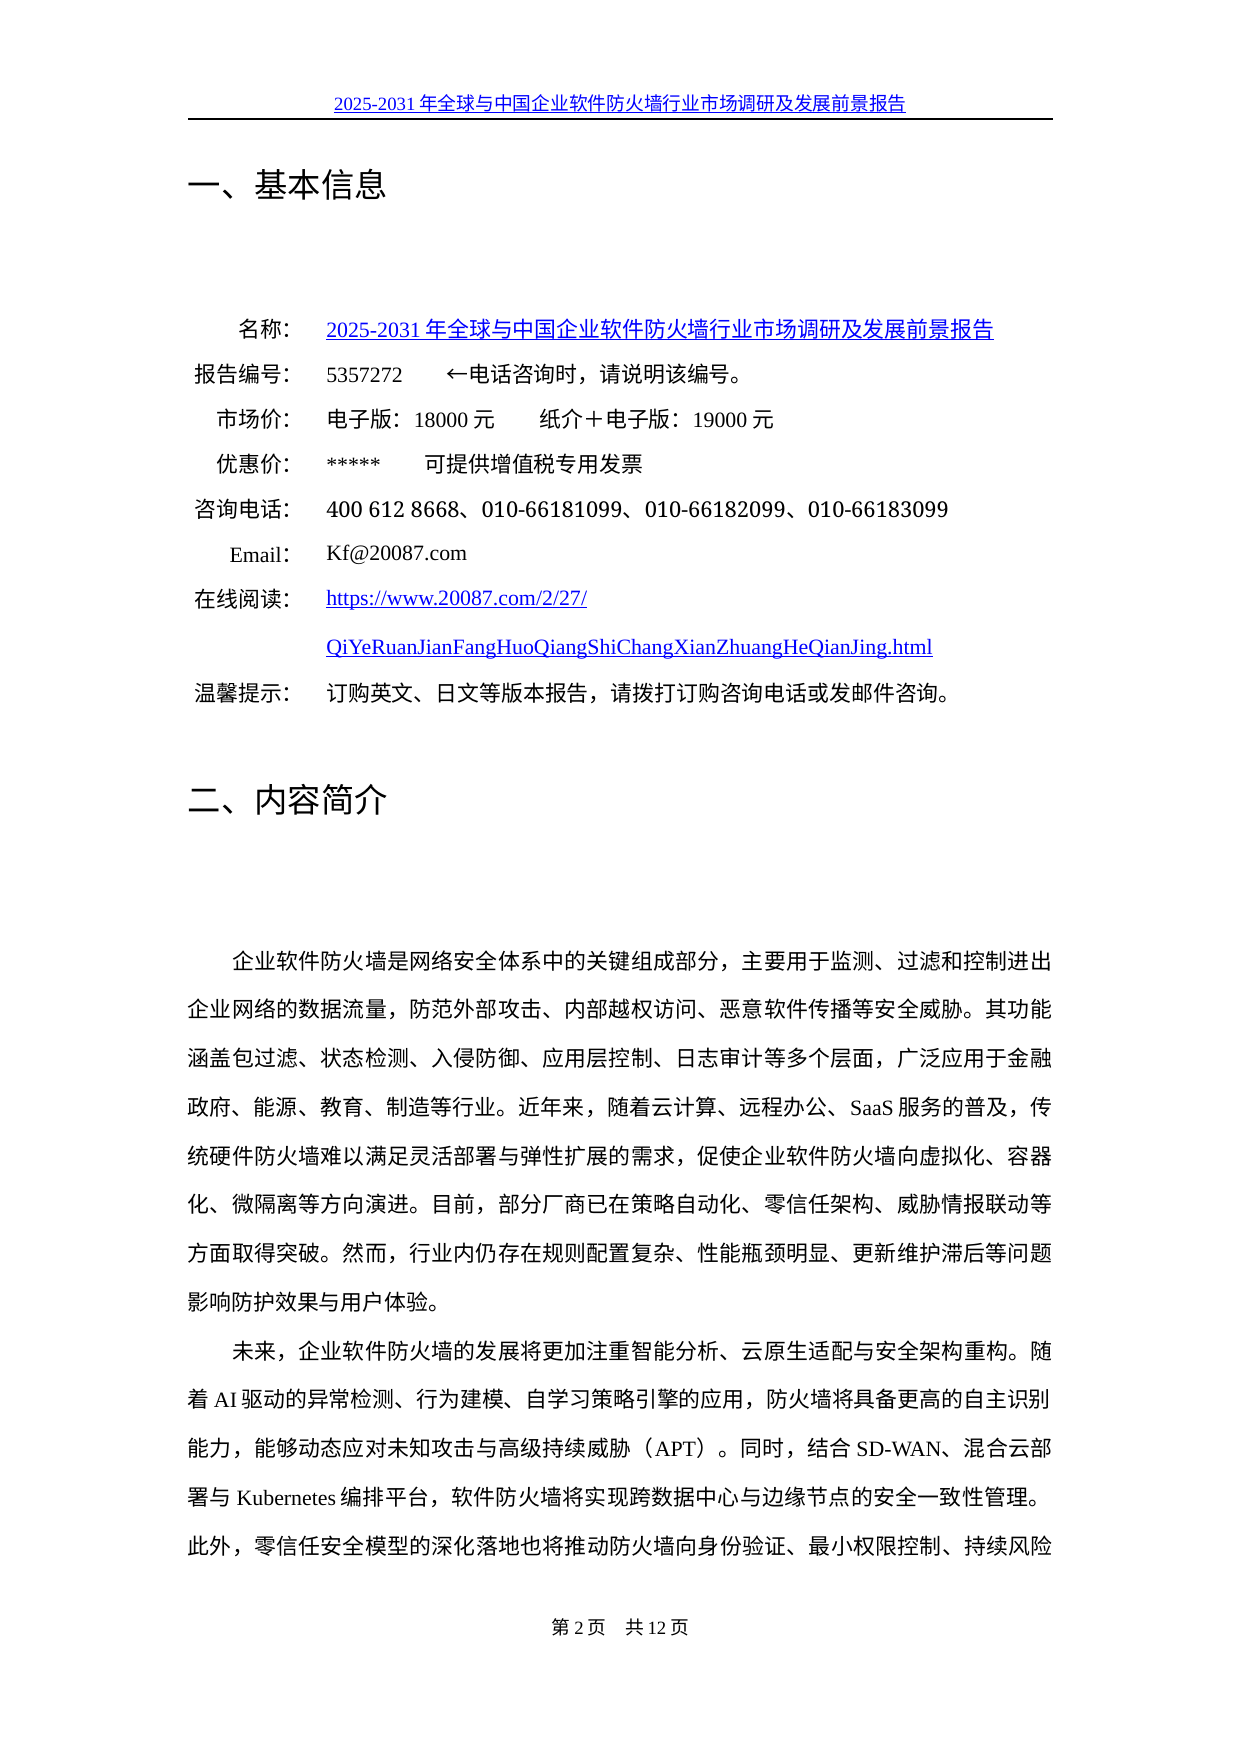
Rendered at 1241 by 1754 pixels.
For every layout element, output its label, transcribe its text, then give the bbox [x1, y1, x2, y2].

title 一、基本信息 [187, 150, 1053, 215]
table_cell 咨询电话： [167, 492, 315, 537]
table_cell Email： [167, 537, 315, 582]
table_cell 订购英文、日文等版本报告，请拨打订购咨询电话或发邮件咨询。 [315, 675, 1073, 720]
table_cell 市场价： [167, 402, 315, 447]
table_cell 在线阅读： [167, 582, 315, 675]
table_header 名称： [167, 312, 315, 357]
table_cell 优惠价： [167, 447, 315, 492]
table_cell [315, 582, 1073, 675]
title 二、内容简介 [187, 766, 1053, 831]
table_cell 5357272 ←电话咨询时，请说明该编号。 [315, 357, 1073, 402]
table_cell ***** 可提供增值税专用发票 [315, 447, 1073, 492]
table_cell Kf@20087.com [315, 537, 1073, 582]
table_cell 400 612 8668、010-66181099、010-66182099、010-66183099 [315, 492, 1073, 537]
table_cell 电子版：18000 元 纸介＋电子版：19000 元 [315, 402, 1073, 447]
table_cell 温馨提示： [167, 675, 315, 720]
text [187, 943, 1053, 1561]
table_cell 报告编号： [167, 357, 315, 402]
table_header 2025-2031年全球与中国企业软件防火墙行业市场调研及发展前景报告 [315, 312, 1073, 357]
